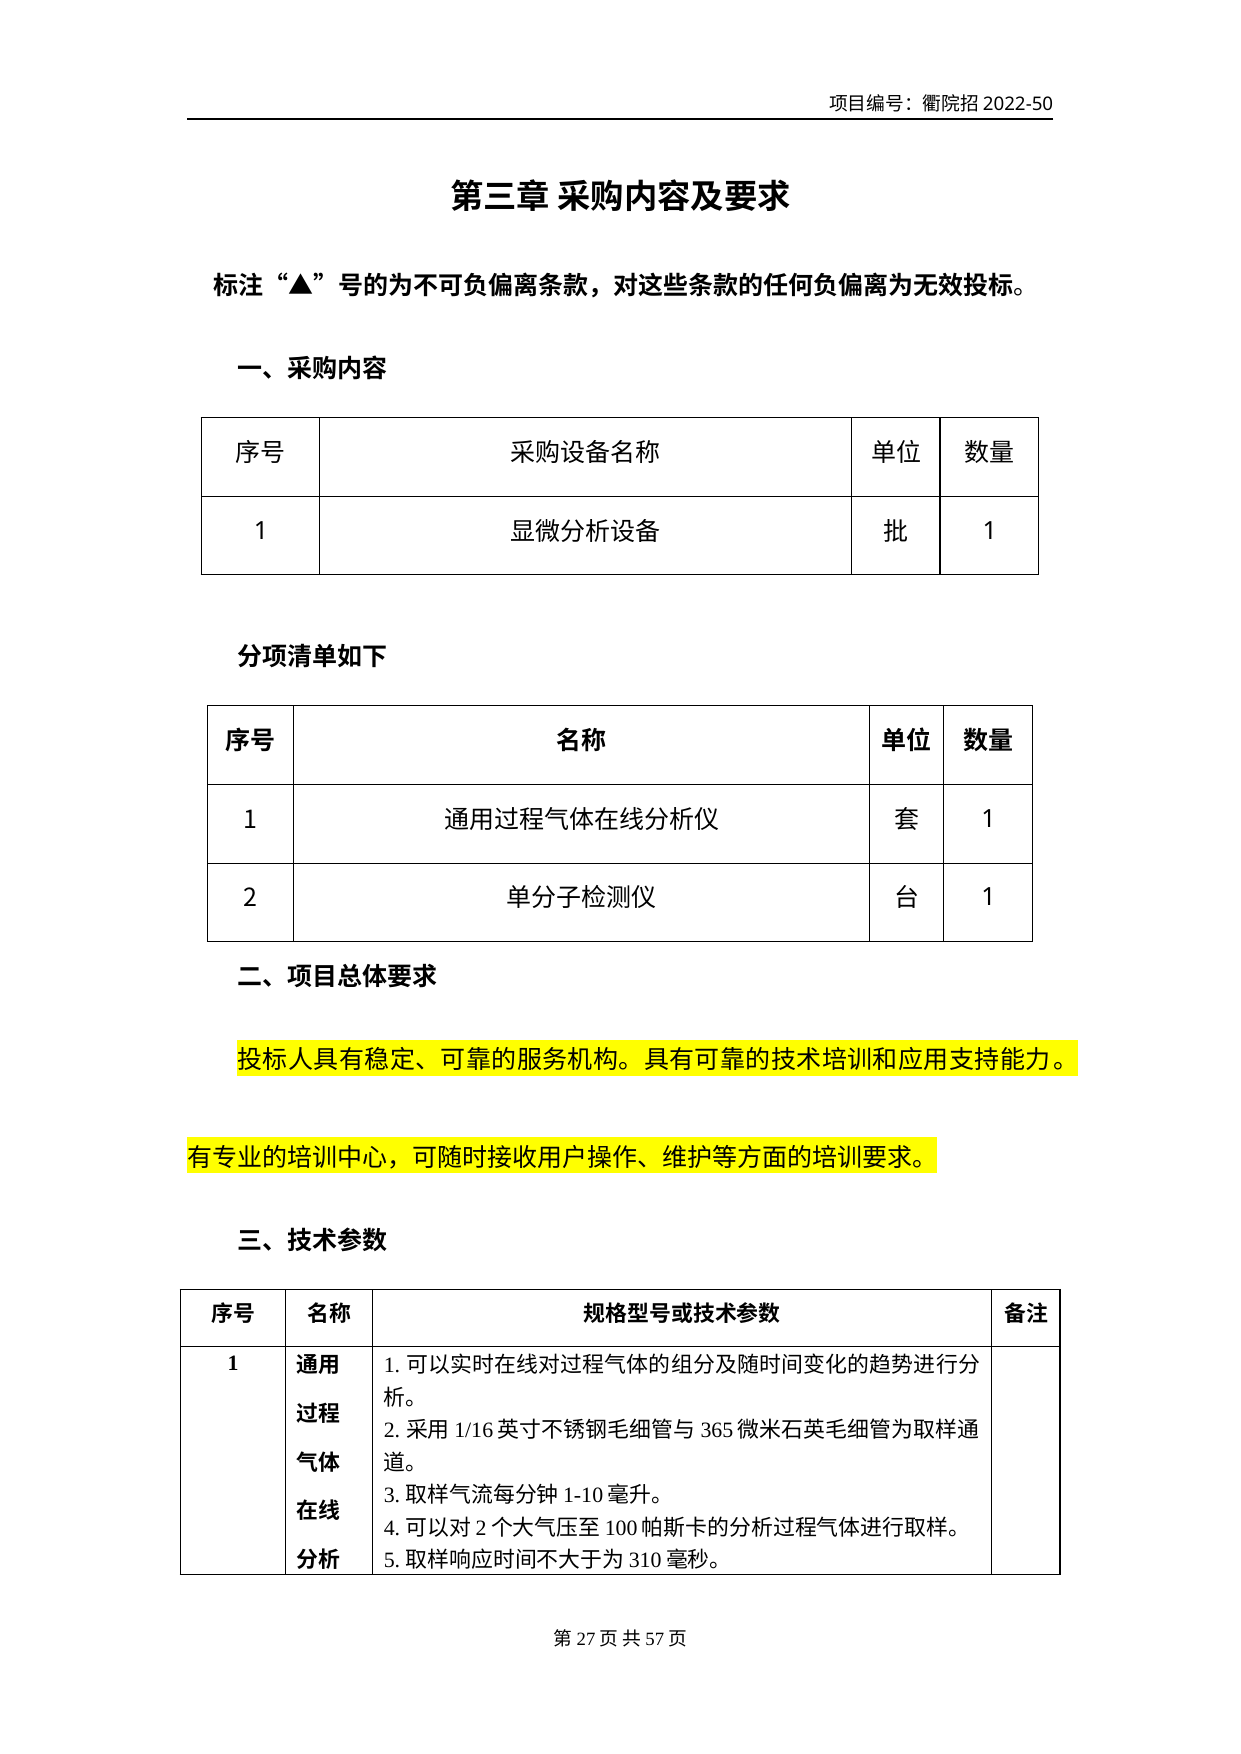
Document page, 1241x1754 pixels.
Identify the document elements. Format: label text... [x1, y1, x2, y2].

table_header 序号 [208, 706, 293, 784]
table_cell 1 [208, 785, 293, 862]
table_header 名称 [286, 1290, 372, 1346]
table_header 数量 [941, 418, 1038, 496]
table_cell 套 [870, 785, 943, 862]
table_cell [373, 1347, 991, 1574]
table_cell 单分子检测仪 [294, 864, 869, 941]
table_header 名称 [294, 706, 869, 784]
table_cell [992, 1347, 1059, 1574]
table_header 采购设备名称 [320, 418, 851, 496]
text 三、技术参数 [187, 1206, 1053, 1271]
table_cell 1 [944, 864, 1032, 941]
table_header 序号 [181, 1290, 285, 1346]
table_cell 显微分析设备 [320, 497, 851, 574]
text 二、项目总体要求 [187, 942, 1053, 1007]
table_header 数量 [944, 706, 1032, 784]
table_header 序号 [202, 418, 319, 496]
table_cell 台 [870, 864, 943, 941]
table_cell 通用过程气体在线分析仪 [286, 1347, 372, 1574]
table_header 规格型号或技术参数 [373, 1290, 991, 1346]
table_cell 批 [852, 497, 939, 574]
text 标注“▲”号的为不可负偏离条款，对这些条款的任何负偏离为无效投标。 [187, 251, 1053, 316]
table_cell 通用过程气体在线分析仪 [294, 785, 869, 862]
table_header 单位 [852, 418, 939, 496]
table_cell 1 [181, 1347, 285, 1574]
text 第三章 采购内容及要求 [187, 162, 1053, 227]
text 分项清单如下 [187, 622, 1053, 687]
text 投标人具有稳定、可靠的服务机构。具有可靠的技术培训和应用支持能力。有专业的培训中心，可随时接收用户操作、维护等方面的培训要求。 [187, 1025, 1053, 1188]
text 一、采购内容 [187, 334, 1053, 399]
table_header 单位 [870, 706, 943, 784]
table_cell 1 [202, 497, 319, 574]
table_cell 1 [944, 785, 1032, 862]
table_header 备注 [992, 1290, 1059, 1346]
table_cell 1 [941, 497, 1038, 574]
table_cell 2 [208, 864, 293, 941]
